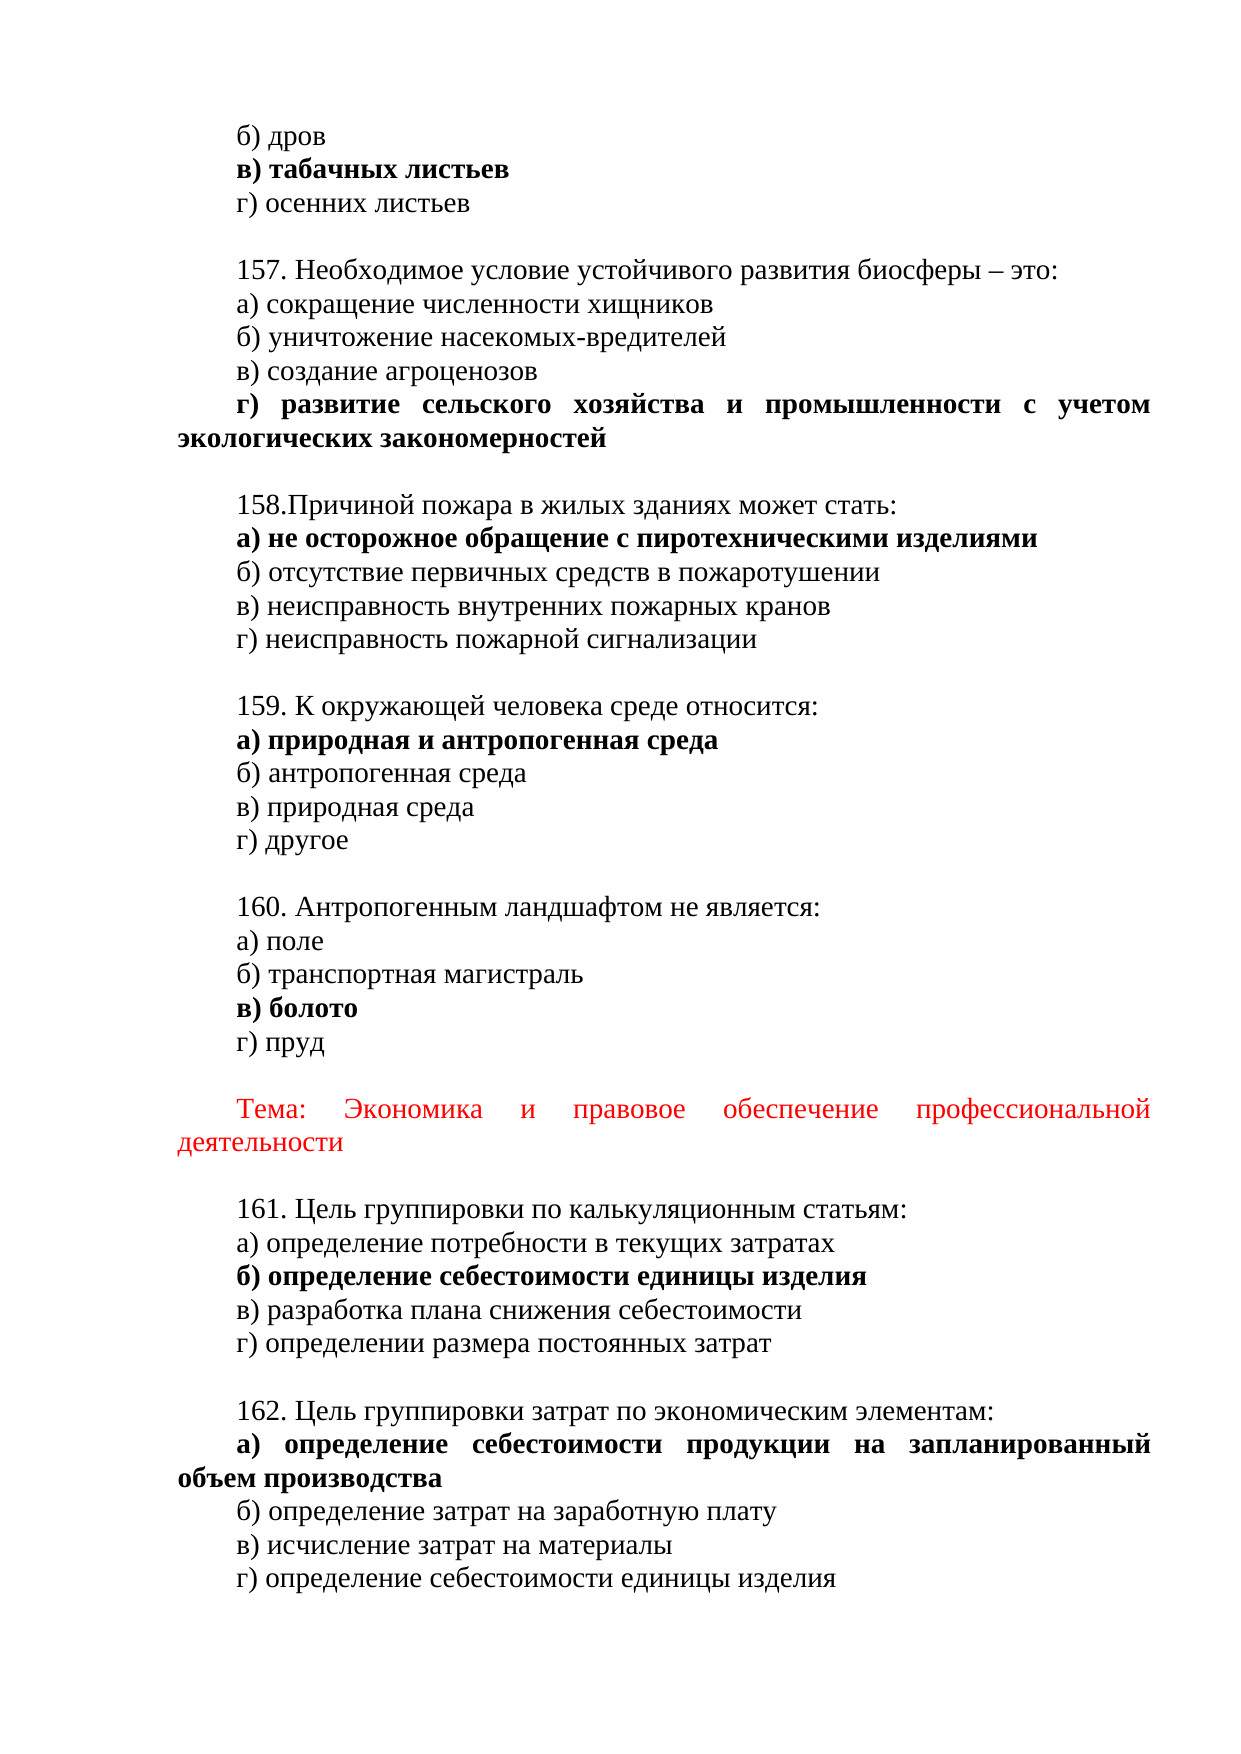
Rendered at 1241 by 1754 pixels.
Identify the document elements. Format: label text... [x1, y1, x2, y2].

text Тема: Экономика и правовое обеспечение профессиональной деятельности [177, 1091, 1152, 1158]
text г) пруд [177, 1024, 1152, 1057]
text 160. Антропогенным ландшафтом не является: [177, 889, 1152, 923]
text б) уничтожение насекомых-вредителей [177, 319, 1152, 353]
text г) развитие сельского хозяйства и промышленности с учетом экологических закономерностей [177, 386, 1152, 453]
text в) исчисление затрат на материалы [177, 1527, 1152, 1560]
text б) антропогенная среда [177, 755, 1152, 789]
text б) транспортная магистраль [177, 957, 1152, 990]
text г) другое [177, 822, 1152, 856]
text г) определении размера постоянных затрат [177, 1326, 1152, 1359]
text в) неисправность внутренних пожарных кранов [177, 588, 1152, 621]
text б) определение себестоимости единицы изделия [177, 1258, 1152, 1292]
text в) природная среда [177, 789, 1152, 822]
text а) природная и антропогенная среда [177, 722, 1152, 755]
text г) осенних листьев [177, 185, 1152, 219]
text г) неисправность пожарной сигнализации [177, 621, 1152, 655]
text 158.Причиной пожара в жилых зданиях может стать: [177, 487, 1152, 521]
text 157. Необходимое условие устойчивого развития биосферы – это: [177, 252, 1152, 286]
text а) не осторожное обращение с пиротехническими изделиями [177, 521, 1152, 554]
text 159. К окружающей человека среде относится: [177, 688, 1152, 722]
text а) поле [177, 923, 1152, 957]
text г) определение себестоимости единицы изделия [177, 1560, 1152, 1594]
text в) табачных листьев [177, 152, 1152, 185]
text а) сокращение численности хищников [177, 286, 1152, 319]
text б) отсутствие первичных средств в пожаротушении [177, 554, 1152, 588]
text 161. Цель группировки по калькуляционным статьям: [177, 1191, 1152, 1225]
text а) определение потребности в текущих затратах [177, 1225, 1152, 1258]
text б) определение затрат на заработную плату [177, 1493, 1152, 1527]
text в) создание агроценозов [177, 353, 1152, 386]
text а) определение себестоимости продукции на запланированный объем производства [177, 1426, 1152, 1493]
text 162. Цель группировки затрат по экономическим элементам: [177, 1393, 1152, 1426]
text б) дров [177, 118, 1152, 152]
text в) болото [177, 990, 1152, 1024]
text в) разработка плана снижения себестоимости [177, 1292, 1152, 1326]
